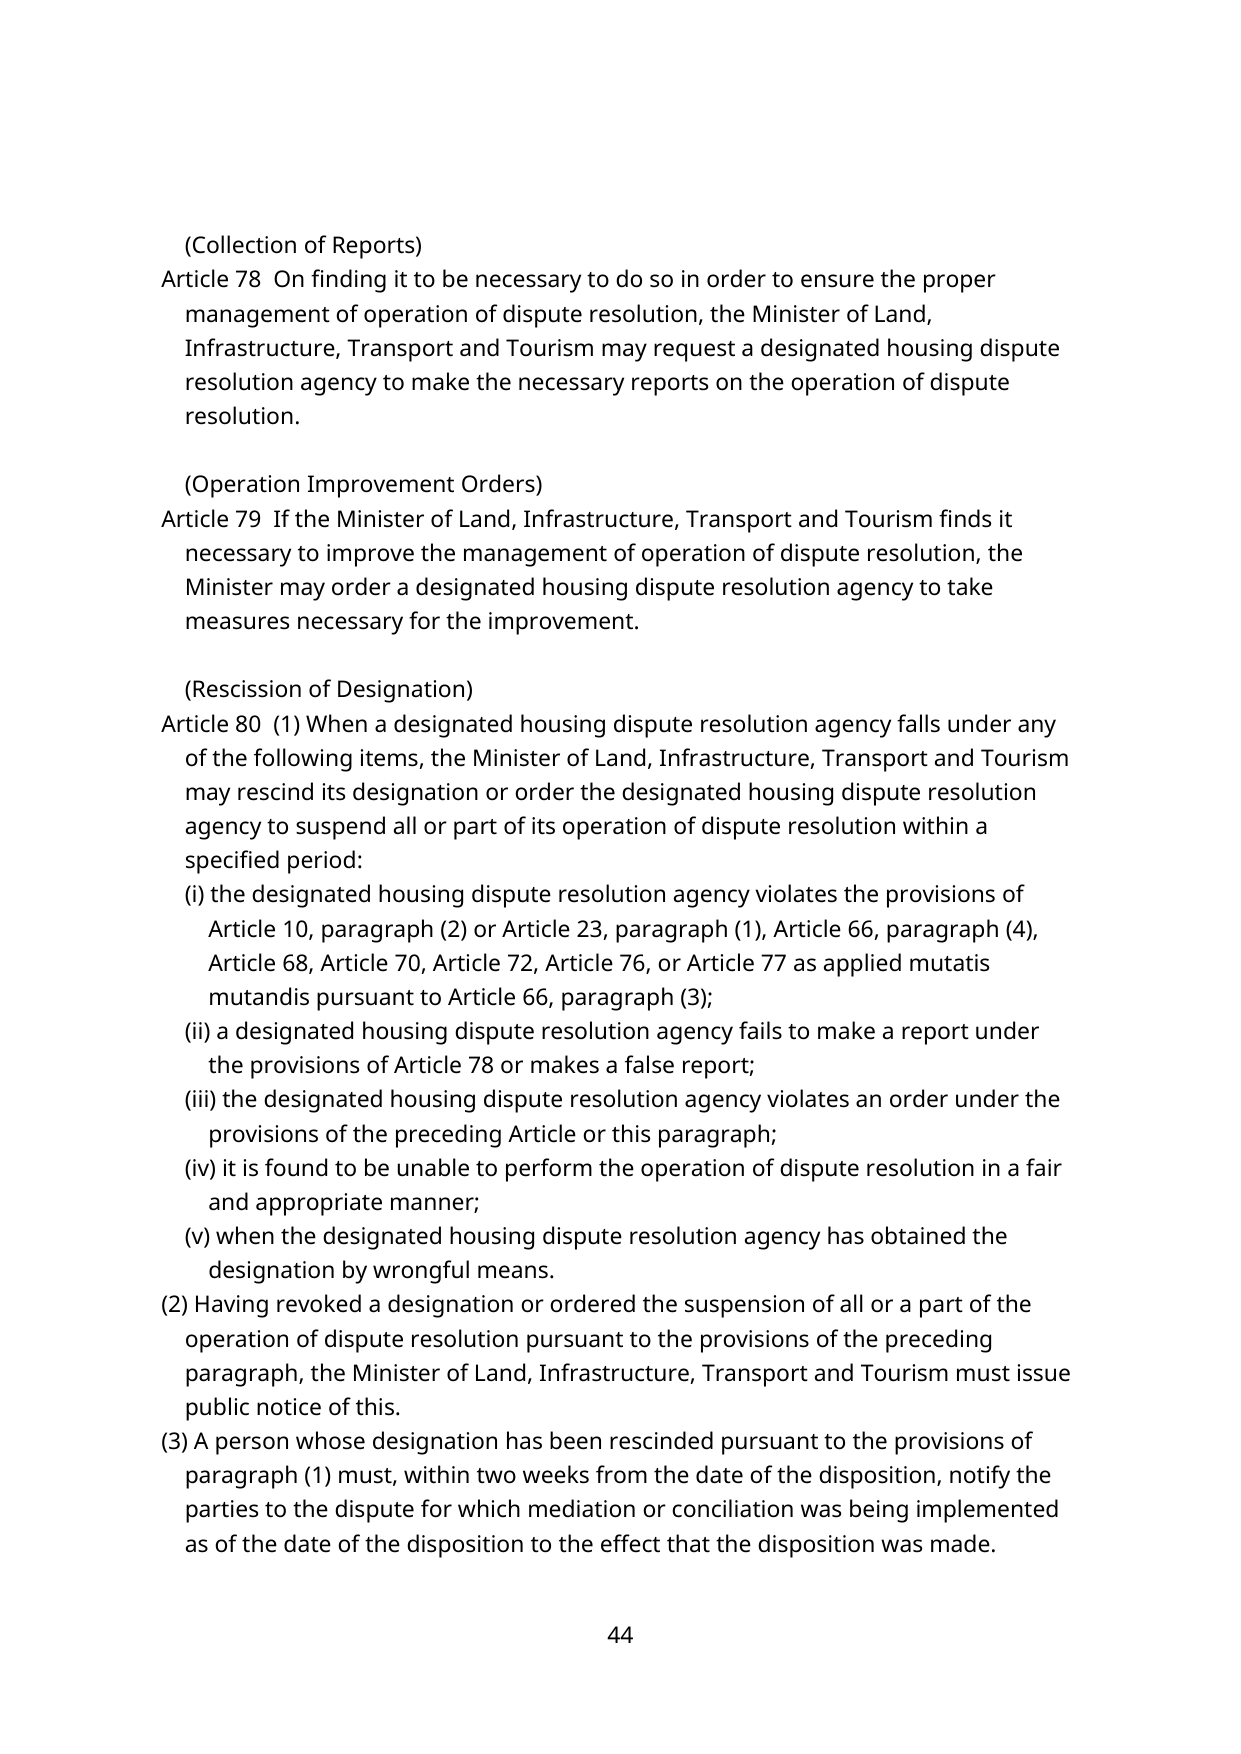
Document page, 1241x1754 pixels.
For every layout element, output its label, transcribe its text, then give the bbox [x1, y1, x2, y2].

text Article 80 (1) When a designated housing dispute resolution agency falls under any of the following items, the Minister of Land, Infrastructure, Transport and Tourism may rescind its designation or order the designated housing dispute resolution agency to suspend all or part of its operation of dispute resolution within a specified period: [161, 706, 1079, 877]
text (3) A person whose designation has been rescinded pursuant to the provisions of paragraph (1) must, within two weeks from the date of the disposition, notify the parties to the dispute for which mediation or conciliation was being implemented as of the date of the disposition to the effect that the disposition was made. [161, 1424, 1079, 1560]
text Article 78 On finding it to be necessary to do so in order to ensure the proper management of operation of dispute resolution, the Minister of Land, Infrastructure, Transport and Tourism may request a designated housing dispute resolution agency to make the necessary reports on the operation of dispute resolution. [161, 262, 1079, 433]
text Article 79 If the Minister of Land, Infrastructure, Transport and Tourism finds it necessary to improve the management of operation of dispute resolution, the Minister may order a designated housing dispute resolution agency to take measures necessary for the improvement. [161, 501, 1079, 638]
text (Rescission of Designation) [184, 672, 1079, 706]
text (iii) the designated housing dispute resolution agency violates an order under the provisions of the preceding Article or this paragraph; [184, 1082, 1079, 1150]
text (i) the designated housing dispute resolution agency violates the provisions of Article 10, paragraph (2) or Article 23, paragraph (1), Article 66, paragraph (4), Article 68, Article 70, Article 72, Article 76, or Article 77 as applied mutatis mutandis pursuant to Article 66, paragraph (3); [184, 877, 1079, 1014]
text (ii) a designated housing dispute resolution agency fails to make a report under the provisions of Article 78 or makes a false report; [184, 1014, 1079, 1082]
text (iv) it is found to be unable to perform the operation of dispute resolution in a fair and appropriate manner; [184, 1150, 1079, 1219]
text (2) Having revoked a designation or ordered the suspension of all or a part of the operation of dispute resolution pursuant to the provisions of the preceding paragraph, the Minister of Land, Infrastructure, Transport and Tourism must issue public notice of this. [161, 1287, 1079, 1424]
text (v) when the designated housing dispute resolution agency has obtained the designation by wrongful means. [184, 1219, 1079, 1287]
text (Operation Improvement Orders) [184, 467, 1079, 501]
text (Collection of Reports) [184, 228, 1079, 262]
